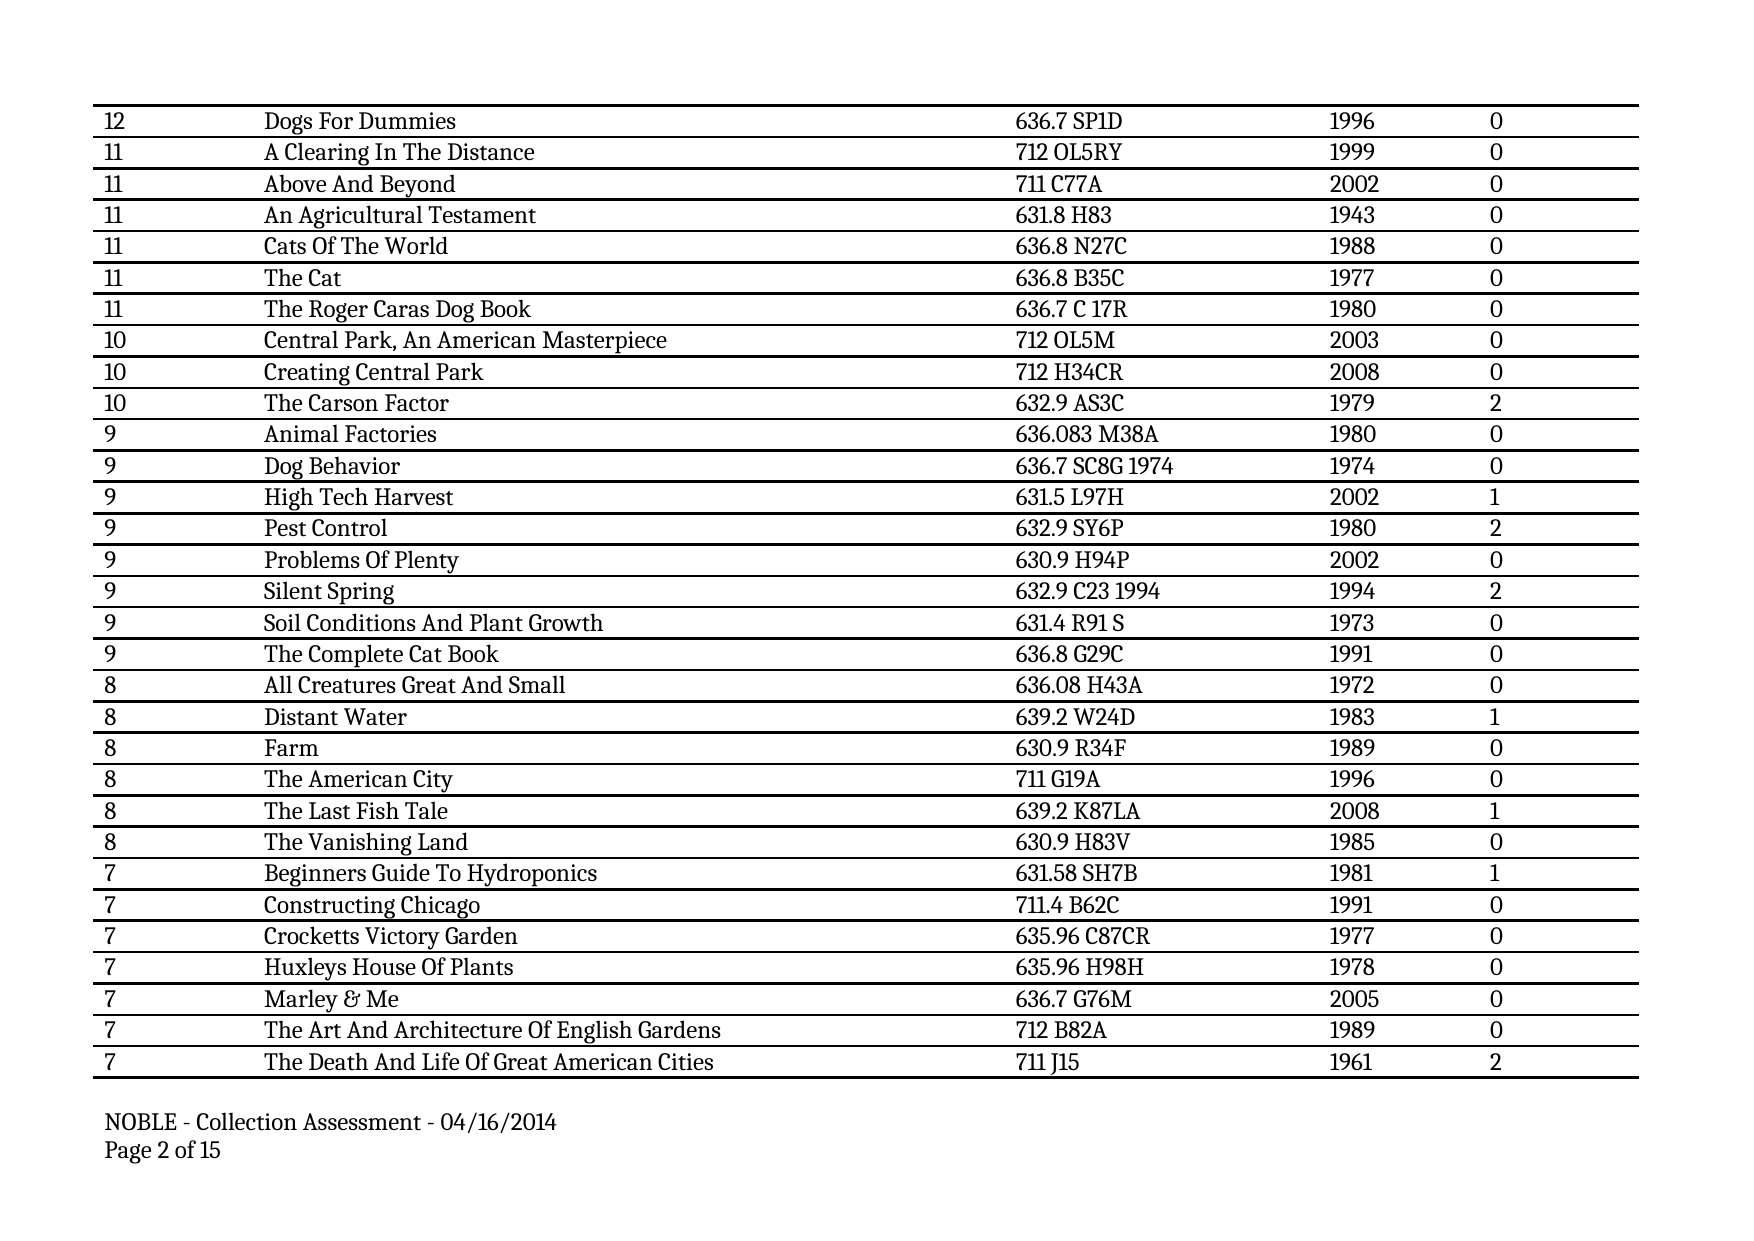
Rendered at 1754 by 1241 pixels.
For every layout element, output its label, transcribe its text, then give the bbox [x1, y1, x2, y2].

table_cell Crocketts Victory Garden [253, 922, 999, 951]
table_cell 711 J15 [999, 1047, 1319, 1076]
table_cell 0 [1479, 828, 1638, 857]
table_cell High Tech Harvest [253, 483, 999, 512]
table_cell All Creatures Great And Small [253, 671, 999, 700]
table_cell Dog Behavior [253, 452, 999, 480]
table_cell 0 [1479, 264, 1638, 292]
table_cell 7 [93, 922, 253, 951]
table_cell 0 [1479, 922, 1638, 951]
table_cell 2 [1479, 1047, 1638, 1076]
table_cell 632.9 AS3C [999, 389, 1319, 418]
table_cell 636.7 SC8G 1974 [999, 452, 1319, 480]
table_cell The Vanishing Land [253, 828, 999, 857]
table_cell The Complete Cat Book [253, 640, 999, 668]
table_cell 9 [93, 515, 253, 543]
table_cell Farm [253, 734, 999, 763]
table_cell 9 [93, 420, 253, 449]
table_cell 7 [93, 1047, 253, 1076]
table_cell 631.5 L97H [999, 483, 1319, 512]
table_cell 7 [93, 891, 253, 919]
table_cell 1972 [1319, 671, 1478, 700]
table_cell 635.96 H98H [999, 953, 1319, 982]
table_cell 2 [1479, 389, 1638, 418]
table_cell 1943 [1319, 201, 1478, 229]
table_cell 2008 [1319, 797, 1478, 825]
table_cell An Agricultural Testament [253, 201, 999, 229]
table_cell 2003 [1319, 326, 1478, 355]
table_cell 9 [93, 546, 253, 574]
table_cell Marley & Me [253, 985, 999, 1013]
table_cell 9 [93, 452, 253, 480]
table_cell Silent Spring [253, 577, 999, 606]
table_cell 1 [1479, 859, 1638, 888]
table_cell 711 G19A [999, 765, 1319, 794]
table_cell 1980 [1319, 420, 1478, 449]
table_cell 636.08 H43A [999, 671, 1319, 700]
table_cell 0 [1479, 107, 1638, 136]
table_cell 1973 [1319, 608, 1478, 637]
table_cell 2005 [1319, 985, 1478, 1013]
table_cell Constructing Chicago [253, 891, 999, 919]
table_cell 711 C77A [999, 170, 1319, 198]
table_cell 1983 [1319, 703, 1478, 731]
table_cell 1979 [1319, 389, 1478, 418]
table_cell 631.8 H83 [999, 201, 1319, 229]
table_cell 632.9 C23 1994 [999, 577, 1319, 606]
table_cell 1 [1479, 483, 1638, 512]
table_cell 630.9 H94P [999, 546, 1319, 574]
table_cell 8 [93, 797, 253, 825]
table_cell Pest Control [253, 515, 999, 543]
table_cell Dogs For Dummies [253, 107, 999, 136]
table_cell 8 [93, 734, 253, 763]
table_cell Central Park, An American Masterpiece [253, 326, 999, 355]
table_cell 1989 [1319, 734, 1478, 763]
table_cell 639.2 K87LA [999, 797, 1319, 825]
table_cell 630.9 R34F [999, 734, 1319, 763]
table_cell 0 [1479, 671, 1638, 700]
table_cell 631.4 R91 S [999, 608, 1319, 637]
table_cell 0 [1479, 201, 1638, 229]
table_cell 1988 [1319, 232, 1478, 261]
table_cell 1999 [1319, 138, 1478, 167]
table_cell 1980 [1319, 515, 1478, 543]
table_cell 1977 [1319, 264, 1478, 292]
table_cell 7 [93, 953, 253, 982]
table_cell 10 [93, 358, 253, 386]
table_cell 0 [1479, 358, 1638, 386]
table_cell 636.8 G29C [999, 640, 1319, 668]
table_cell 0 [1479, 765, 1638, 794]
table_cell 9 [93, 577, 253, 606]
table_cell 636.8 B35C [999, 264, 1319, 292]
table_cell 0 [1479, 734, 1638, 763]
table_cell The American City [253, 765, 999, 794]
table_cell Distant Water [253, 703, 999, 731]
table_cell 11 [93, 232, 253, 261]
table_cell 0 [1479, 170, 1638, 198]
table_cell 2002 [1319, 483, 1478, 512]
table_cell 9 [93, 608, 253, 637]
table_cell Beginners Guide To Hydroponics [253, 859, 999, 888]
table_cell Cats Of The World [253, 232, 999, 261]
table_cell 1991 [1319, 640, 1478, 668]
table_cell 636.8 N27C [999, 232, 1319, 261]
table_cell A Clearing In The Distance [253, 138, 999, 167]
table_cell 630.9 H83V [999, 828, 1319, 857]
table_cell The Carson Factor [253, 389, 999, 418]
table_cell 632.9 SY6P [999, 515, 1319, 543]
table_cell 1994 [1319, 577, 1478, 606]
table_cell 12 [93, 107, 253, 136]
table_cell 2008 [1319, 358, 1478, 386]
table_cell 8 [93, 703, 253, 731]
table_cell 1985 [1319, 828, 1478, 857]
table_cell Soil Conditions And Plant Growth [253, 608, 999, 637]
table_cell 712 H34CR [999, 358, 1319, 386]
table_cell Above And Beyond [253, 170, 999, 198]
table_cell 2 [1479, 577, 1638, 606]
table_cell 7 [93, 859, 253, 888]
table_cell 1 [1479, 703, 1638, 731]
table_cell 0 [1479, 326, 1638, 355]
table_cell 1996 [1319, 765, 1478, 794]
table_cell 1977 [1319, 922, 1478, 951]
table_cell 2002 [1319, 546, 1478, 574]
table_cell 0 [1479, 608, 1638, 637]
table_cell 11 [93, 264, 253, 292]
table_cell 636.083 M38A [999, 420, 1319, 449]
table_cell 1980 [1319, 295, 1478, 324]
table_cell 2 [1479, 515, 1638, 543]
table_cell 711.4 B62C [999, 891, 1319, 919]
table_cell 1978 [1319, 953, 1478, 982]
table_cell 8 [93, 828, 253, 857]
table_cell 636.7 SP1D [999, 107, 1319, 136]
table_cell 0 [1479, 232, 1638, 261]
table_cell 9 [93, 640, 253, 668]
table_cell 8 [93, 671, 253, 700]
table_cell 7 [93, 985, 253, 1013]
table_cell 8 [93, 765, 253, 794]
table_cell 1981 [1319, 859, 1478, 888]
table_cell 1996 [1319, 107, 1478, 136]
table_cell 712 OL5M [999, 326, 1319, 355]
table_cell 11 [93, 138, 253, 167]
table_cell 11 [93, 295, 253, 324]
table_cell 10 [93, 326, 253, 355]
table_cell 0 [1479, 891, 1638, 919]
table_cell 636.7 C 17R [999, 295, 1319, 324]
table_cell 1961 [1319, 1047, 1478, 1076]
table_cell 0 [1479, 953, 1638, 982]
table_cell 0 [1479, 420, 1638, 449]
table_cell 0 [1479, 452, 1638, 480]
table_cell 9 [93, 483, 253, 512]
table_cell 11 [93, 170, 253, 198]
table_cell 1 [1479, 797, 1638, 825]
table_cell 2002 [1319, 170, 1478, 198]
table_cell Animal Factories [253, 420, 999, 449]
table_cell 0 [1479, 1016, 1638, 1045]
table_cell 11 [93, 201, 253, 229]
table_cell 0 [1479, 546, 1638, 574]
table_cell The Art And Architecture Of English Gardens [253, 1016, 999, 1045]
table_cell 1974 [1319, 452, 1478, 480]
table_cell 639.2 W24D [999, 703, 1319, 731]
table_cell 635.96 C87CR [999, 922, 1319, 951]
table_cell 1991 [1319, 891, 1478, 919]
table_cell The Roger Caras Dog Book [253, 295, 999, 324]
table_cell 712 B82A [999, 1016, 1319, 1045]
table_cell The Last Fish Tale [253, 797, 999, 825]
table_cell 7 [93, 1016, 253, 1045]
table_cell The Death And Life Of Great American Cities [253, 1047, 999, 1076]
table_cell Problems Of Plenty [253, 546, 999, 574]
table_cell 636.7 G76M [999, 985, 1319, 1013]
table_cell 0 [1479, 138, 1638, 167]
table_cell Huxleys House Of Plants [253, 953, 999, 982]
table_cell 0 [1479, 985, 1638, 1013]
table_cell 10 [93, 389, 253, 418]
table_cell 0 [1479, 295, 1638, 324]
table_cell 0 [1479, 640, 1638, 668]
table_cell 1989 [1319, 1016, 1478, 1045]
table_cell 712 OL5RY [999, 138, 1319, 167]
table_cell Creating Central Park [253, 358, 999, 386]
table_cell 631.58 SH7B [999, 859, 1319, 888]
table_cell The Cat [253, 264, 999, 292]
